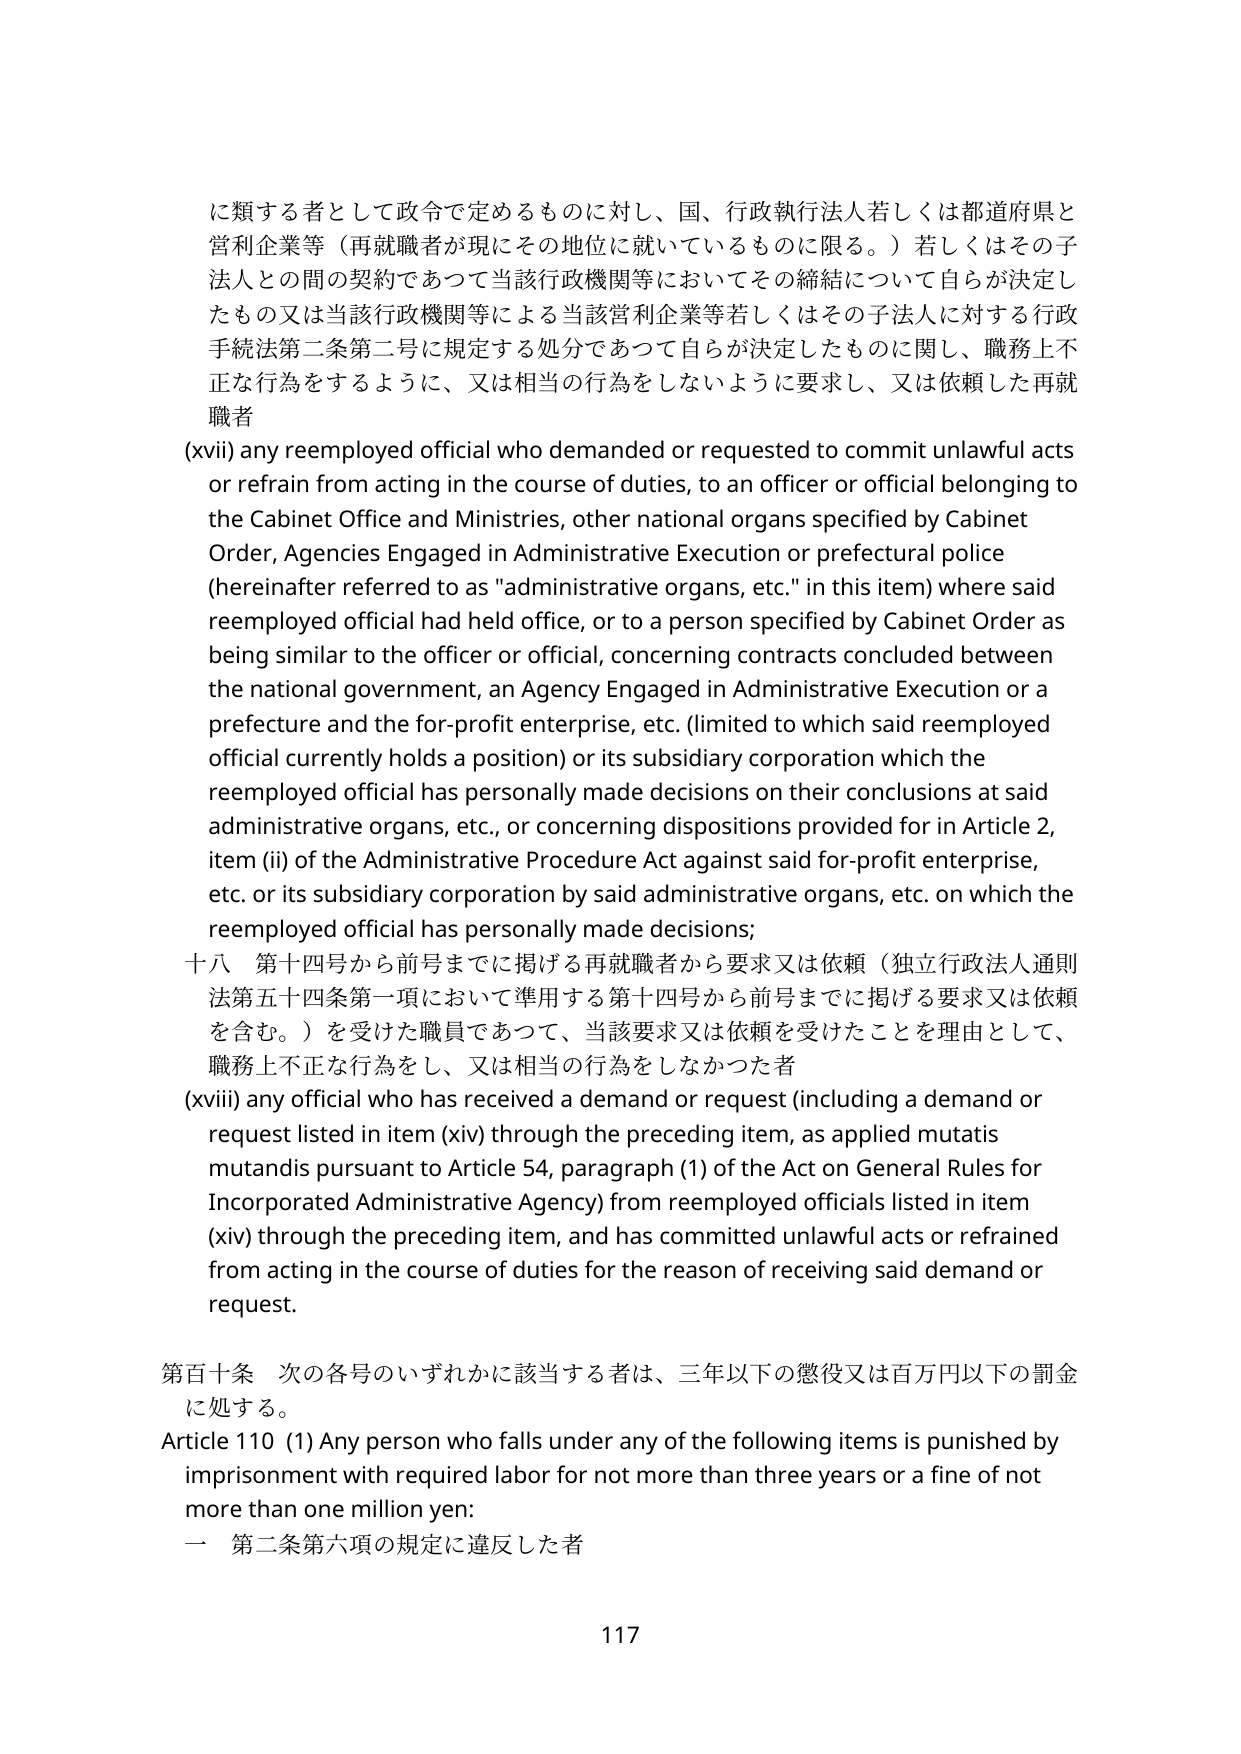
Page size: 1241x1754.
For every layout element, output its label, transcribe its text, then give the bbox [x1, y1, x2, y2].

text (xvii) any reemployed official who demanded or requested to commit unlawful acts or refrain from acting in the course of duties, to an officer or official belonging to the Cabinet Office and Ministries, other national organs specified by Cabinet Order, Agencies Engaged in Administrative Execution or prefectural police (hereinafter referred to as "administrative organs, etc." in this item) where said reemployed official had held office, or to a person specified by Cabinet Order as being similar to the officer or official, concerning contracts concluded between the national government, an Agency Engaged in Administrative Execution or a prefecture and the for-profit enterprise, etc. (limited to which said reemployed official currently holds a position) or its subsidiary corporation which the reemployed official has personally made decisions on their conclusions at said administrative organs, etc., or concerning dispositions provided for in Article 2, item (ii) of the Administrative Procedure Act against said for-profit enterprise, etc. or its subsidiary corporation by said administrative organs, etc. on which the reemployed official has personally made decisions; [184, 433, 1079, 945]
text 一 第二条第六項の規定に違反した者 [184, 1526, 1079, 1560]
text Article 110 (1) Any person who falls under any of the following items is punished by imprisonment with required labor for not more than three years or a fine of not more than one million yen: [161, 1424, 1079, 1526]
text 十八 第十四号から前号までに掲げる再就職者から要求又は依頼（独立行政法人通則法第五十四条第一項において準用する第十四号から前号までに掲げる要求又は依頼を含む。）を受けた職員であつて、当該要求又は依頼を受けたことを理由として、職務上不正な行為をし、又は相当の行為をしなかつた者 [184, 945, 1079, 1082]
text 第百十条 次の各号のいずれかに該当する者は、三年以下の懲役又は百万円以下の罰金に処する。 [161, 1355, 1079, 1424]
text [184, 194, 1079, 433]
text (xviii) any official who has received a demand or request (including a demand or request listed in item (xiv) through the preceding item, as applied mutatis mutandis pursuant to Article 54, paragraph (1) of the Act on General Rules for Incorporated Administrative Agency) from reemployed officials listed in item (xiv) through the preceding item, and has committed unlawful acts or refrained from acting in the course of duties for the reason of receiving said demand or request. [184, 1082, 1079, 1321]
